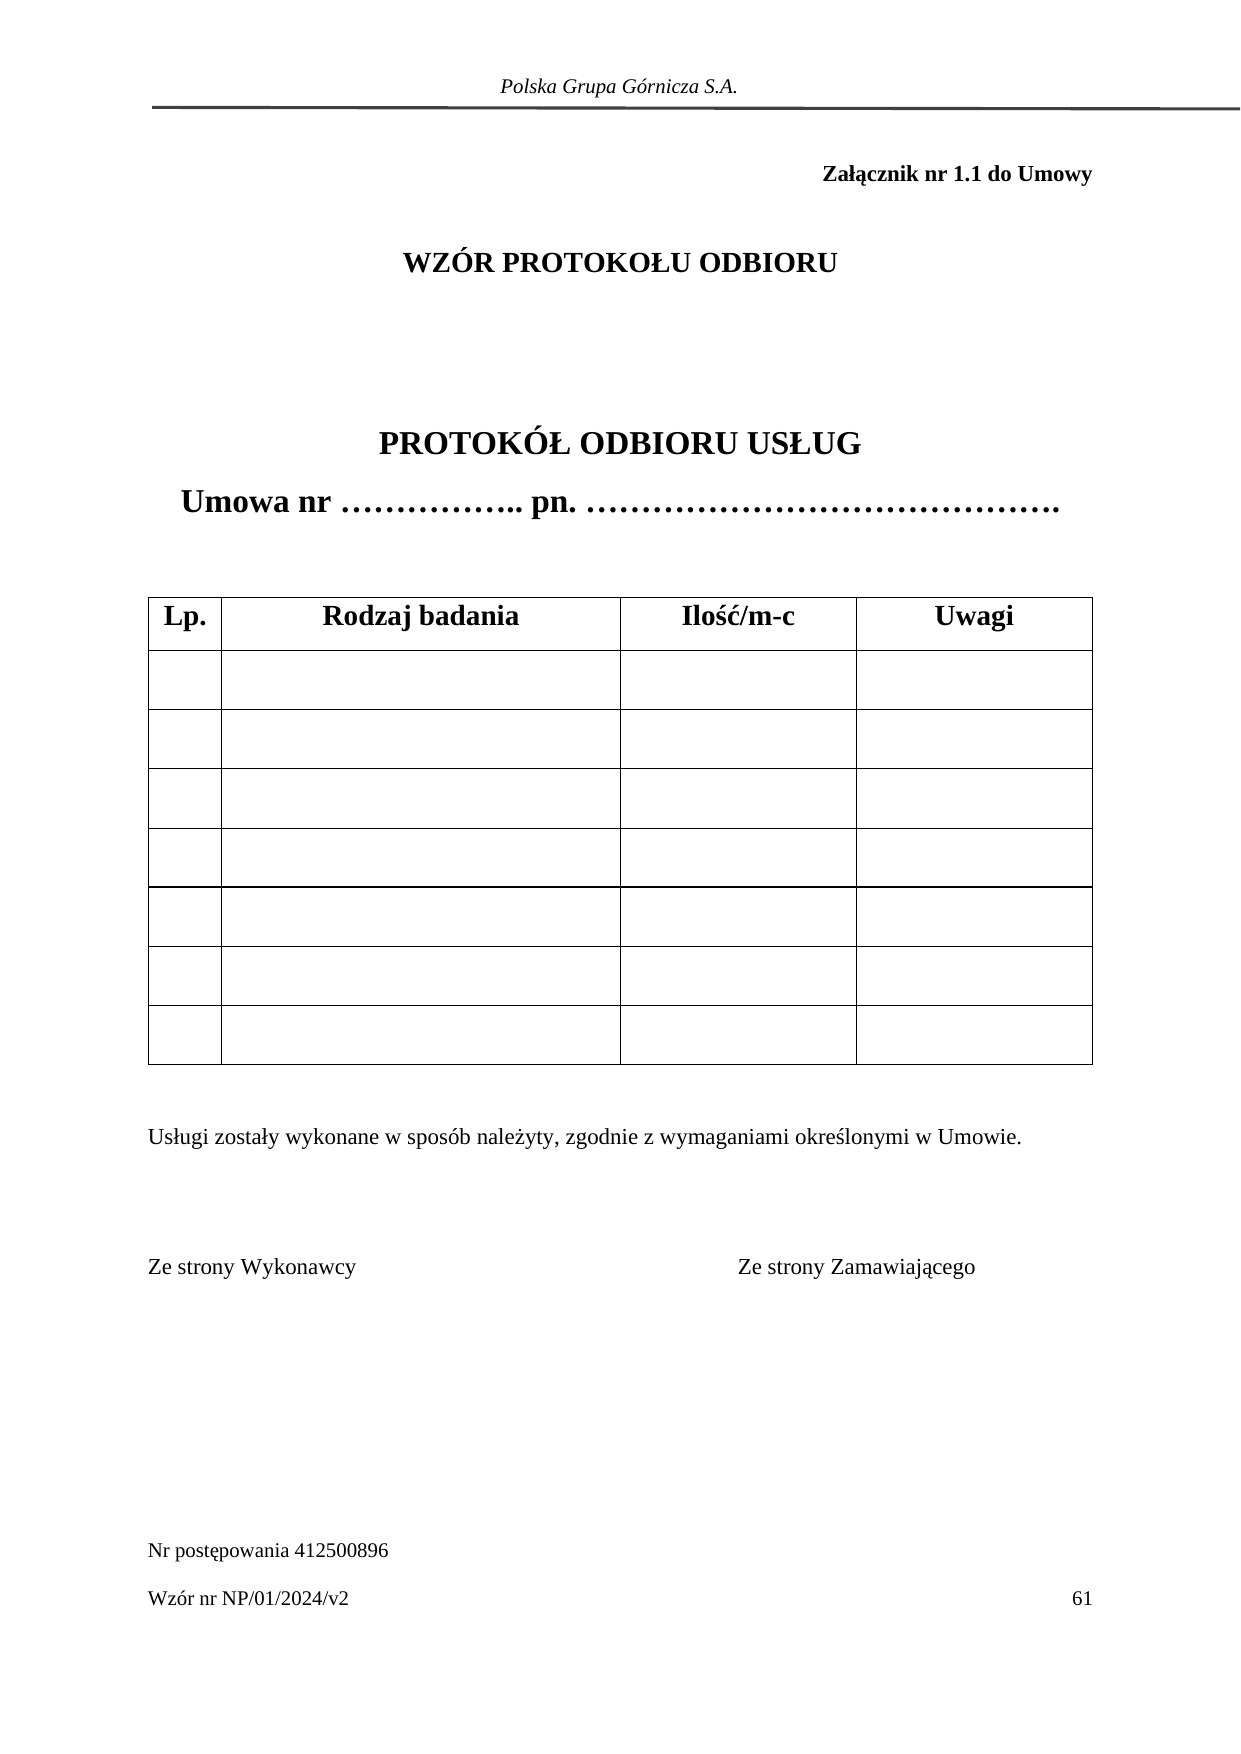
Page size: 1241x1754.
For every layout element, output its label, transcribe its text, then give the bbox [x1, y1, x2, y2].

text Ze strony Wykonawcy Ze strony Zamawiającego [148, 1253, 1092, 1279]
table_cell [857, 769, 1092, 827]
table_cell [621, 888, 856, 946]
table_cell [222, 651, 620, 709]
table_cell [222, 829, 620, 886]
table_header Lp. [149, 598, 221, 650]
table_header Ilość/m-c [621, 598, 856, 650]
table_header Uwagi [857, 598, 1092, 650]
table_cell [149, 888, 221, 946]
table_cell [149, 1006, 221, 1064]
table_cell [149, 710, 221, 768]
table_cell [857, 829, 1092, 886]
text PROTOKÓŁ ODBIORU USŁUG [148, 423, 1092, 461]
table_cell [149, 829, 221, 886]
table_cell [222, 947, 620, 1004]
text Umowa nr …………….. pn. ……………………………………. [148, 481, 1092, 519]
table_cell [857, 710, 1092, 768]
table_cell [621, 829, 856, 886]
table_cell [149, 769, 221, 827]
table_cell [857, 888, 1092, 946]
table_cell [222, 769, 620, 827]
table_cell [621, 651, 856, 709]
table_cell [857, 947, 1092, 1004]
table_cell [149, 651, 221, 709]
text Załącznik nr 1.1 do Umowy [148, 160, 1092, 187]
text Usługi zostały wykonane w sposób należyty, zgodnie z wymaganiami określonymi w Umowie. [148, 1123, 1092, 1149]
table_cell [857, 1006, 1092, 1064]
table_cell [621, 1006, 856, 1064]
table_cell [621, 710, 856, 768]
table_header Rodzaj badania [222, 598, 620, 650]
table_cell [149, 947, 221, 1004]
text WZÓR PROTOKOŁU ODBIORU [148, 245, 1092, 279]
table_cell [621, 769, 856, 827]
table_cell [222, 888, 620, 946]
table_cell [857, 651, 1092, 709]
table_cell [222, 710, 620, 768]
table_cell [222, 1006, 620, 1064]
table_cell [621, 947, 856, 1004]
